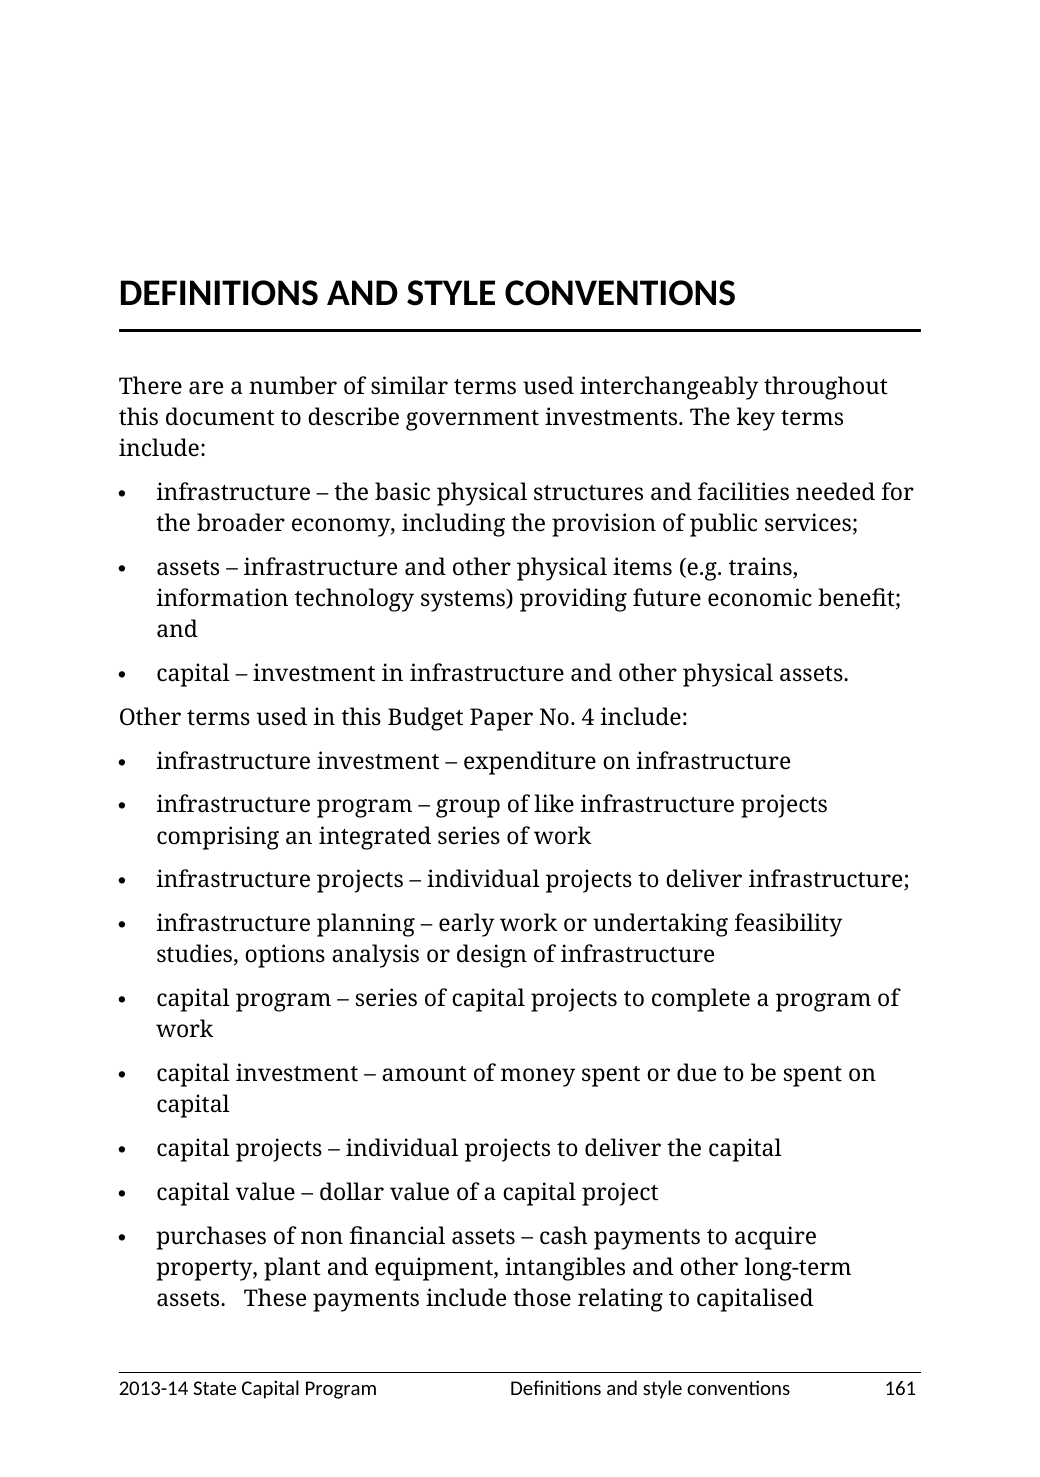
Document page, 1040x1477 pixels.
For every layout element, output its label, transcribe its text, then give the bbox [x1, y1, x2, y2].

text infrastructure planning – early work or undertaking feasibility studies, options analysis or design of infrastructure [118, 907, 921, 969]
text capital program – series of capital projects to complete a program of work [118, 982, 921, 1044]
text There are a number of similar terms used interchangeably throughout this document to describe government investments. The key terms include: [118, 369, 921, 463]
text capital investment – amount of money spent or due to be spent on capital [118, 1057, 921, 1119]
text infrastructure projects – individual projects to deliver infrastructure; [118, 863, 921, 894]
text assets – infrastructure and other physical items (e.g. trains, information technology systems) providing future economic benefit; and [118, 551, 921, 644]
text capital – investment in infrastructure and other physical assets. [118, 657, 921, 688]
subtitle Definitions and style conventions [118, 268, 921, 332]
text infrastructure investment – expenditure on infrastructure [118, 744, 921, 776]
text capital projects – individual projects to deliver the capital [118, 1132, 921, 1163]
list Other terms used in this Budget Paper No. 4 include: [118, 701, 921, 732]
text capital value – dollar value of a capital project [118, 1176, 921, 1207]
text infrastructure program – group of like infrastructure projects comprising an integrated series of work [118, 788, 921, 851]
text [118, 1219, 921, 1313]
text infrastructure – the basic physical structures and facilities needed for the broader economy, including the provision of public services; [118, 476, 921, 538]
